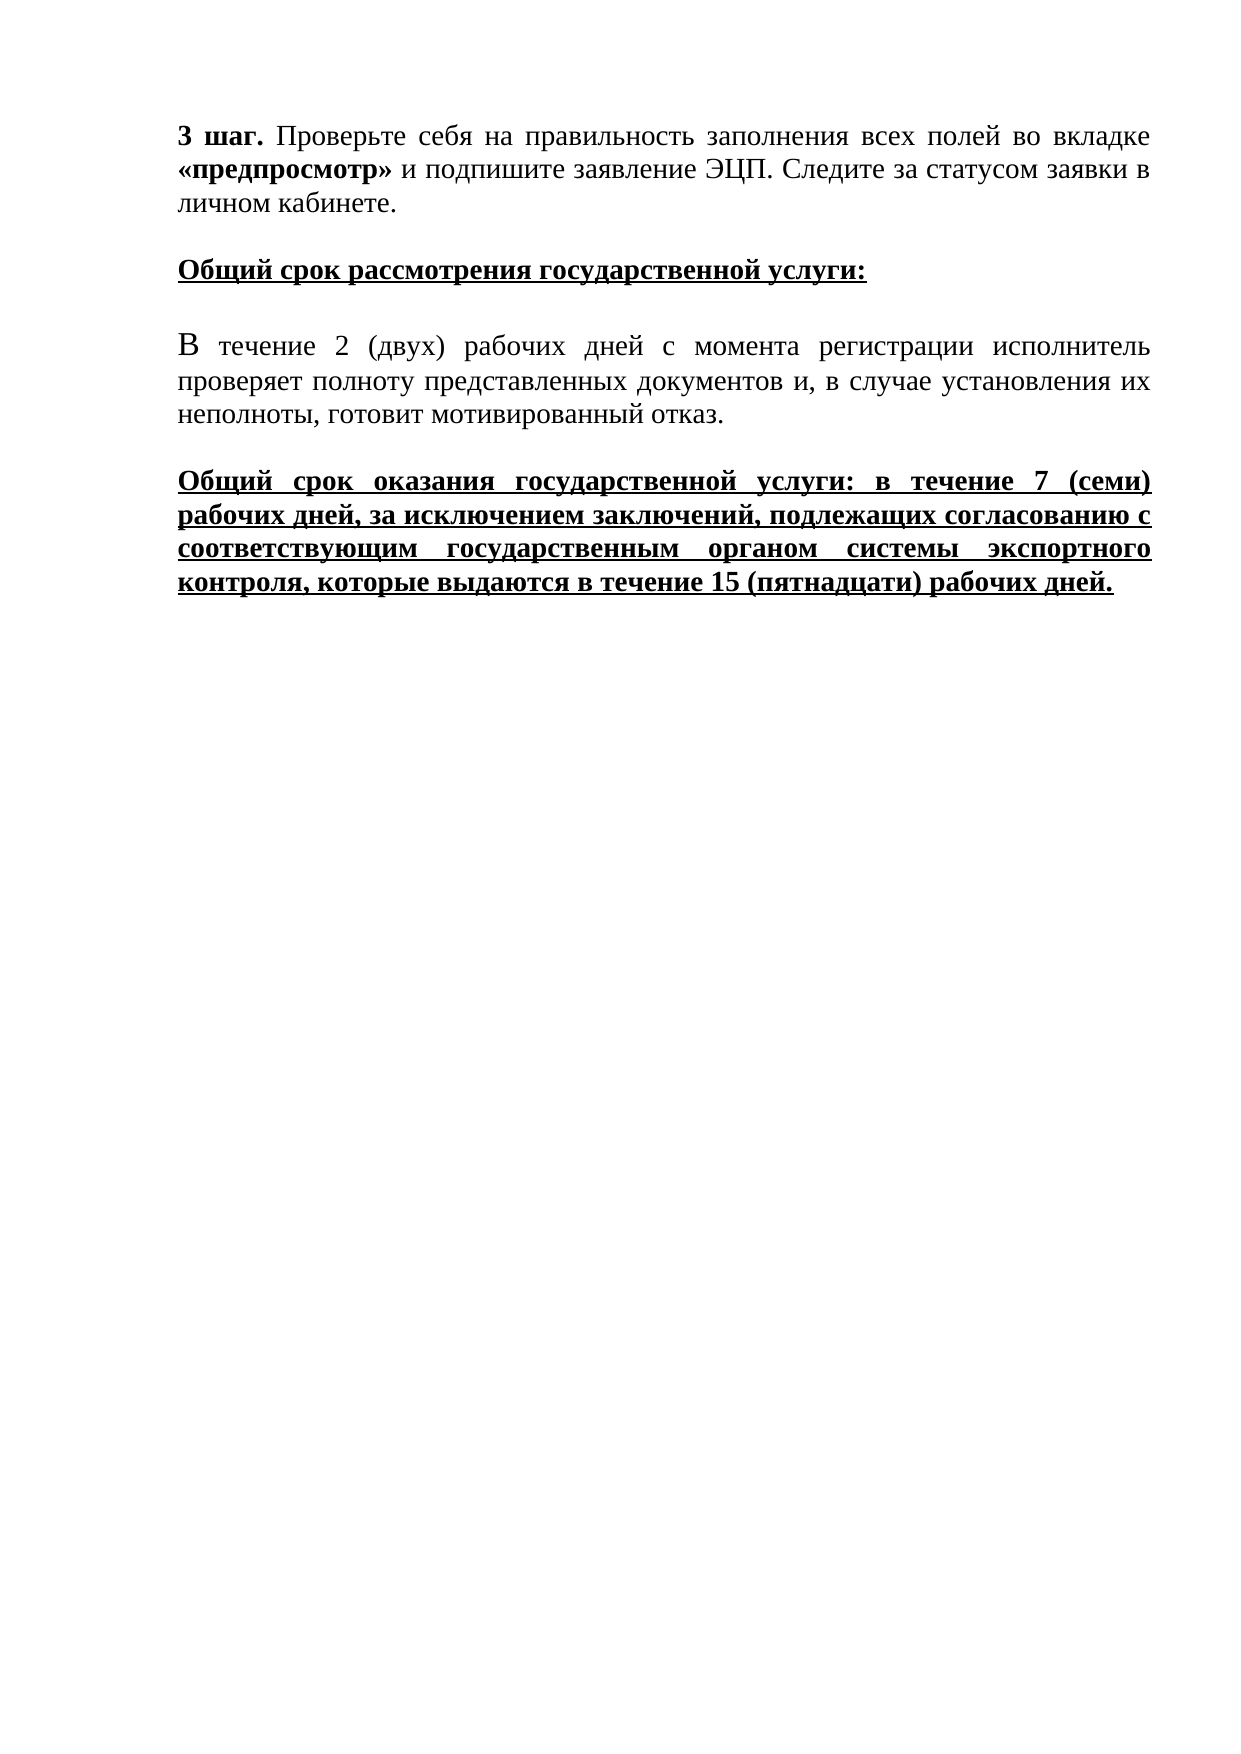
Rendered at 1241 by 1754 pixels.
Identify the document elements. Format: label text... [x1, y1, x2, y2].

text Общий срок оказания государственной услуги: в течение 7 (семи) рабочих дней, за исключением заключений, подлежащих согласованию с соответствующим государственным органом системы экспортного контроля, которые выдаются в течение 15 (пятнадцати) рабочих дней. [177, 560, 1152, 597]
text Общий срок рассмотрения государственной услуги: [177, 252, 1152, 286]
text В течение 2 (двух) рабочих дней с момента регистрации исполнитель проверяет полноту представленных документов и, в случае установления их неполноты, готовит мотивированный отказ. [177, 324, 1152, 430]
text Общий срок оказания государственной услуги: в течение 7 (семи) рабочих дней, за исключением заключений, подлежащих согласованию с соответствующим государственным органом системы экспортного контроля, которые выдаются в течение 15 (пятнадцати) рабочих дней. [177, 528, 1152, 559]
text Общий срок оказания государственной услуги: в течение 7 (семи) рабочих дней, за исключением заключений, подлежащих согласованию с соответствующим государственным органом системы экспортного контроля, которые выдаются в течение 15 (пятнадцати) рабочих дней. [177, 493, 1152, 526]
text Общий срок оказания государственной услуги: в течение 7 (семи) рабочих дней, за исключением заключений, подлежащих согласованию с соответствующим государственным органом системы экспортного контроля, которые выдаются в течение 15 (пятнадцати) рабочих дней. [177, 463, 1152, 492]
list 3 шаг. Проверьте себя на правильность заполнения всех полей во вкладке «предпросмотр» и подпишите заявление ЭЦП. Следите за статусом заявки в личном кабинете. [177, 118, 1152, 219]
